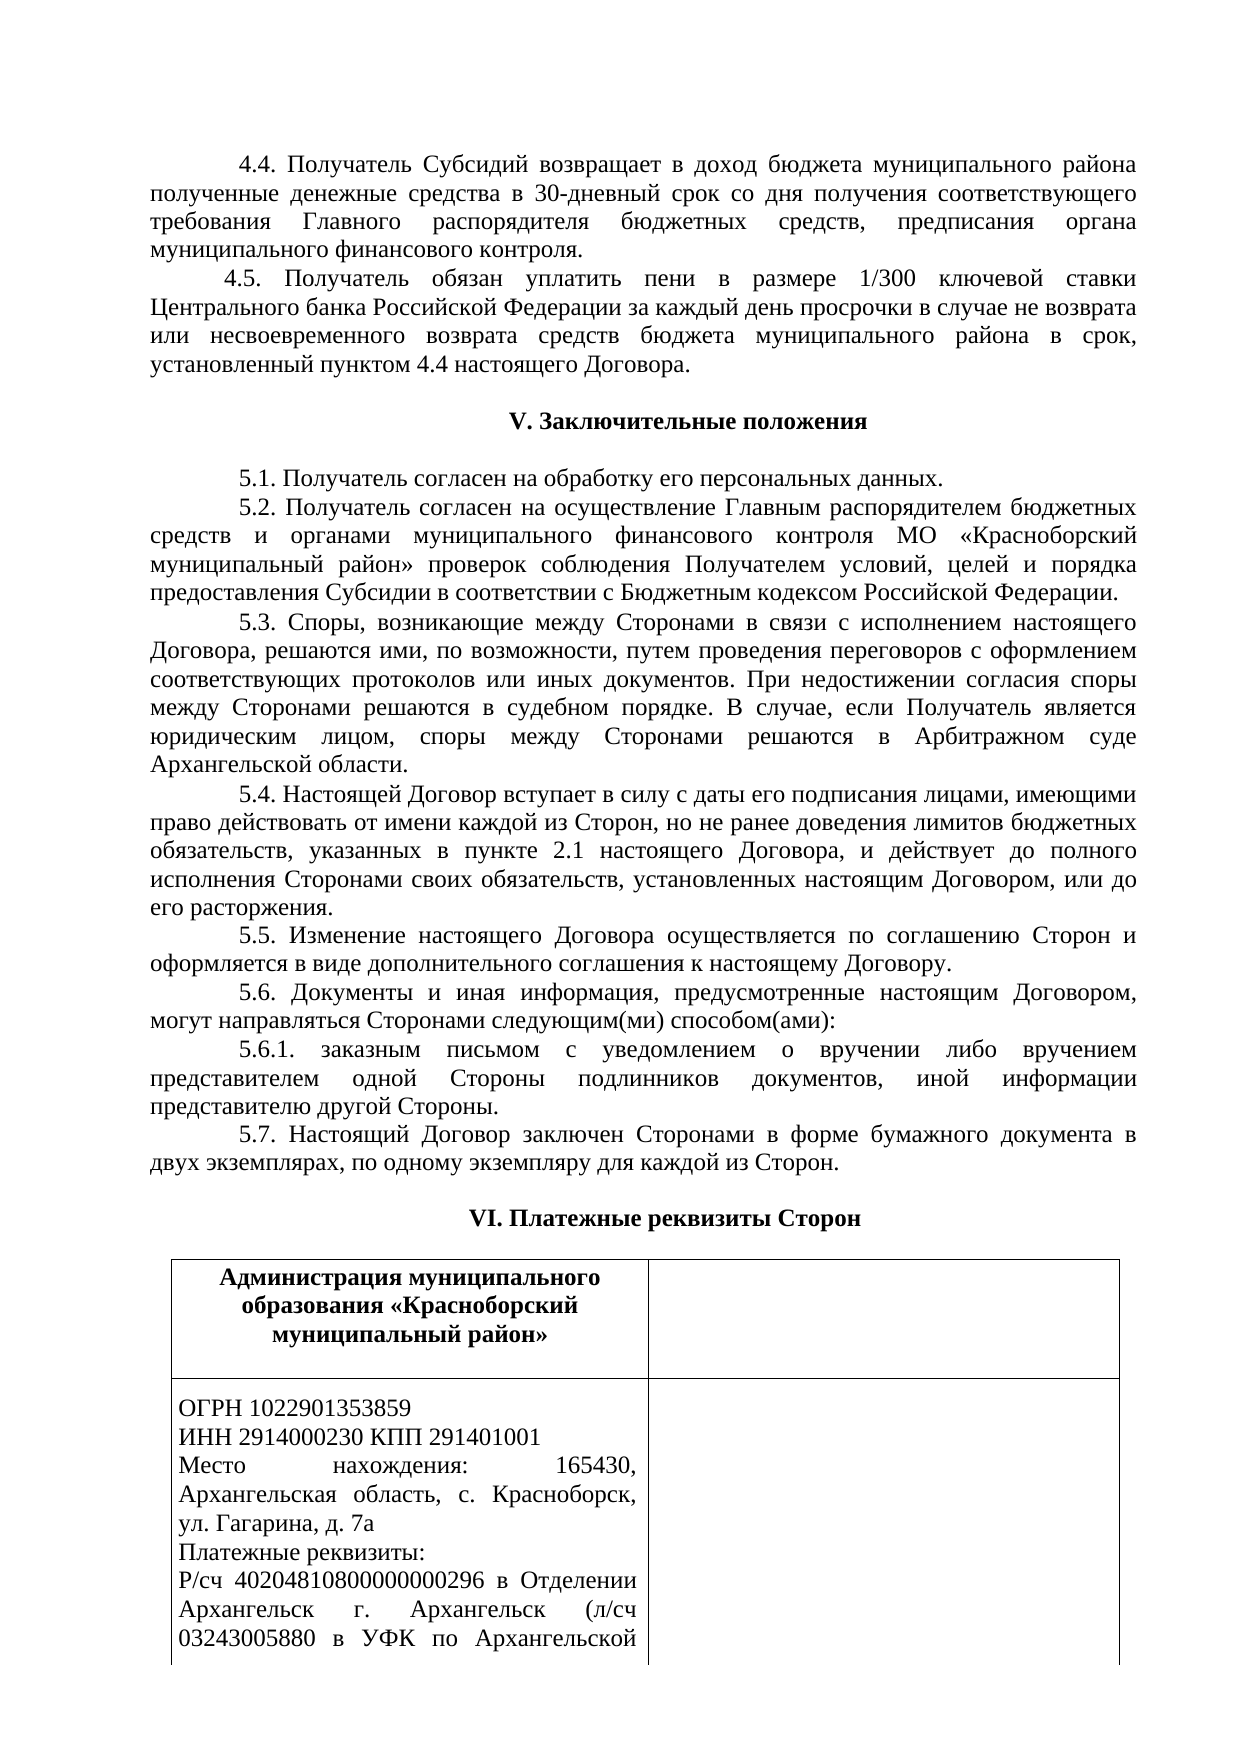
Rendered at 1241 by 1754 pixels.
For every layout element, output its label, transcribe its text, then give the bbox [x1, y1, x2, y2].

text 5.1. Получатель согласен на обработку его персональных данных. [150, 463, 1138, 492]
text 4.5. Получатель обязан уплатить пени в размере 1/300 ключевой ставки Центрального банка Российской Федерации за каждый день просрочки в случае не возврата или несвоевременного возврата средств бюджета муниципального района в срок, установленный пунктом 4.4 настоящего Договора. [150, 263, 1138, 378]
table_header Администрация муниципального образования «Красноборский муниципальный район» [172, 1260, 648, 1378]
text 5.6. Документы и иная информация, предусмотренные настоящим Договором, могут направляться Сторонами следующим(ми) способом(ами): [150, 978, 1138, 1034]
text 4.4. Получатель Субсидий возвращает в доход бюджета муниципального района полученные денежные средства в 30-дневный срок со дня получения соответствующего требования Главного распорядителя бюджетных средств, предписания органа муниципального финансового контроля. [150, 150, 1138, 263]
text 5.5. Изменение настоящего Договора осуществляется по соглашению Сторон и оформляется в виде дополнительного соглашения к настоящему Договору. [150, 921, 1138, 977]
text V. Заключительные положения [150, 406, 1138, 435]
text 5.3. Споры, возникающие между Сторонами в связи с исполнением настоящего Договора, решаются ими, по возможности, путем проведения переговоров с оформлением соответствующих протоколов или иных документов. При недостижении согласия споры между Сторонами решаются в судебном порядке. В случае, если Получатель является юридическим лицом, споры между Сторонами решаются в Арбитражном суде Архангельской области. [150, 607, 1138, 778]
text 5.6.1. заказным письмом с уведомлением о вручении либо вручением представителем одной Стороны подлинников документов, иной информации представителю другой Стороны. [150, 1035, 1138, 1120]
text 5.7. Настоящий Договор заключен Сторонами в форме бумажного документа в двух экземплярах, по одному экземпляру для каждой из Сторон. [150, 1120, 1138, 1176]
text 5.2. Получатель согласен на осуществление Главным распорядителем бюджетных средств и органами муниципального финансового контроля МО «Красноборский муниципальный район» проверок соблюдения Получателем условий, целей и порядка предоставления Субсидии в соответствии с Бюджетным кодексом Российской Федерации. [150, 493, 1138, 606]
table_cell [649, 1379, 1119, 1665]
text 5.4. Настоящей Договор вступает в силу с даты его подписания лицами, имеющими право действовать от имени каждой из Сторон, но не ранее доведения лимитов бюджетных обязательств, указанных в пункте 2.1 настоящего Договора, и действует до полного исполнения Сторонами своих обязательств, установленных настоящим Договором, или до его расторжения. [150, 780, 1138, 921]
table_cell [172, 1379, 648, 1665]
text VI. Платежные реквизиты Сторон [469, 1203, 1138, 1232]
table_header [649, 1260, 1119, 1378]
